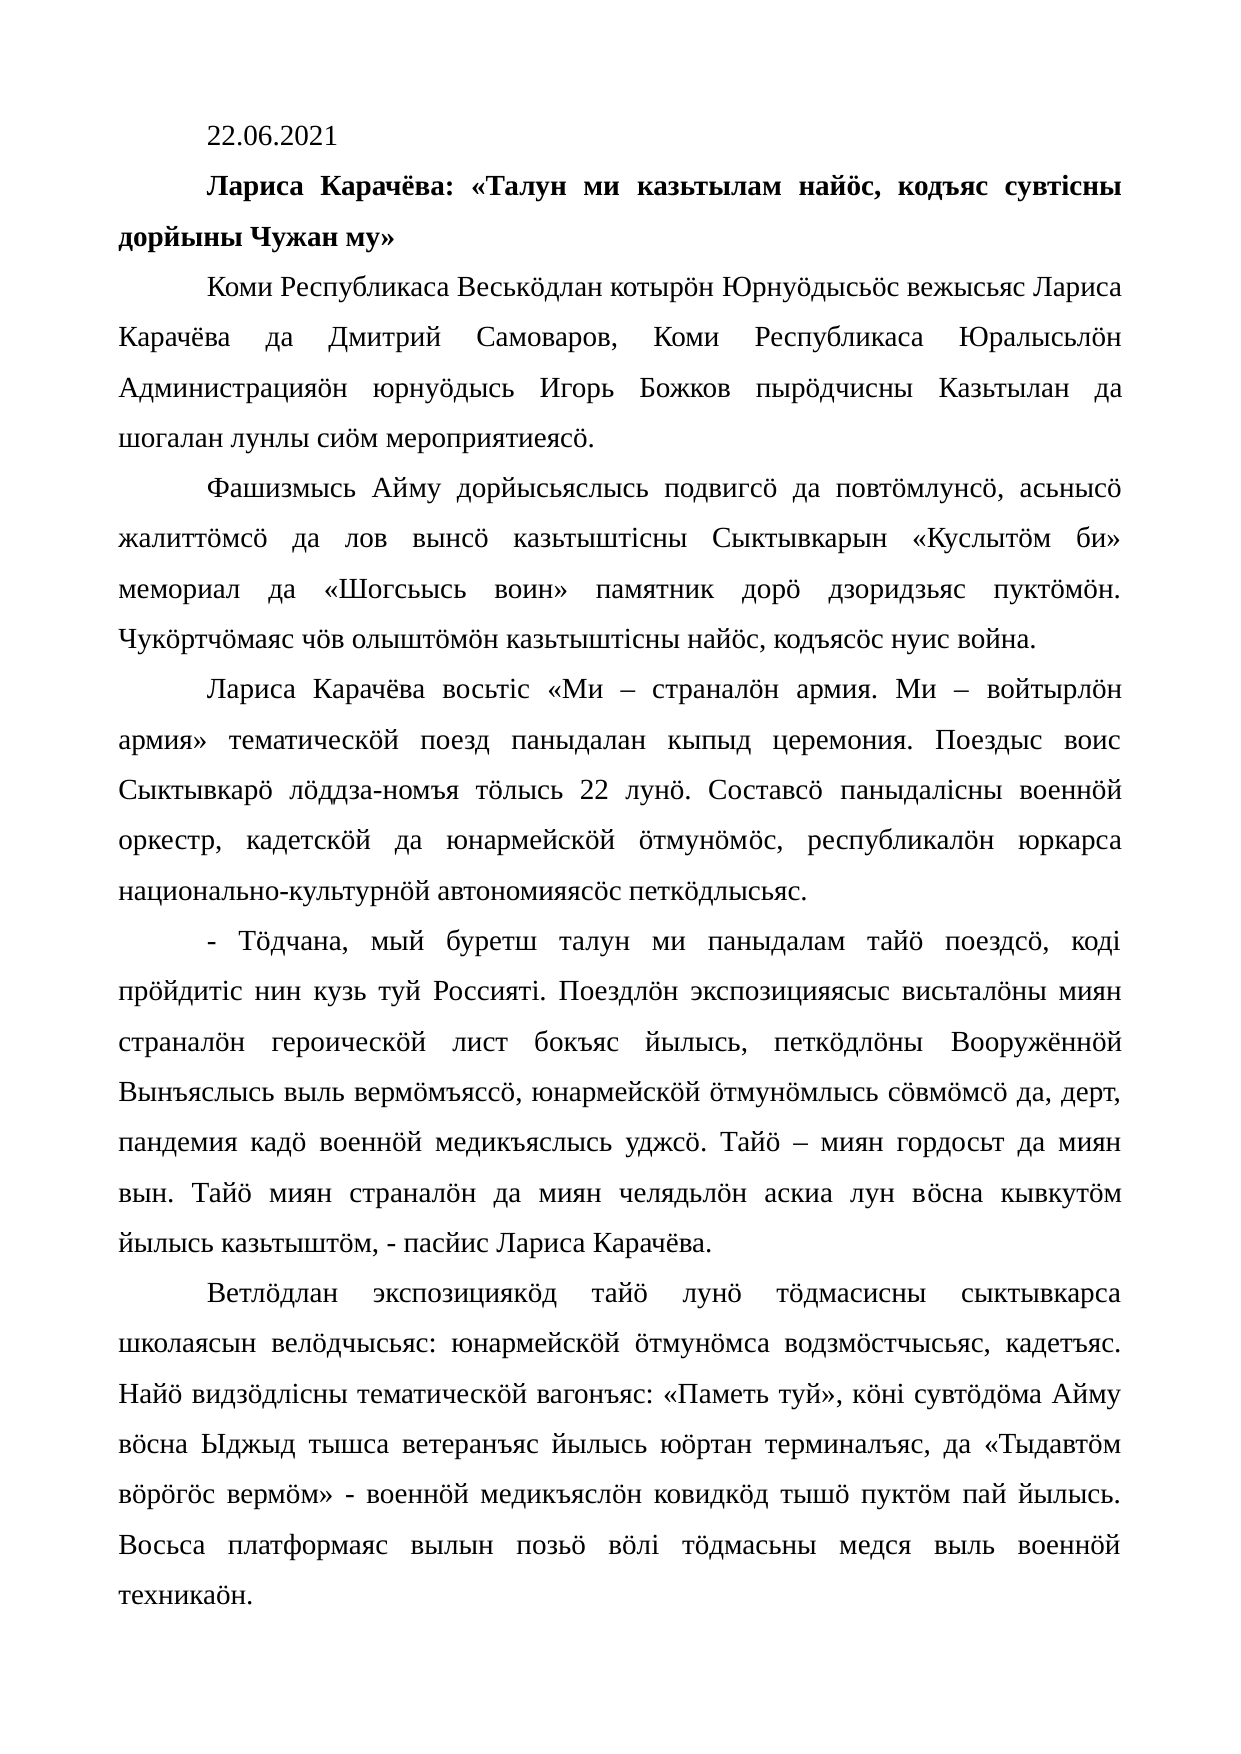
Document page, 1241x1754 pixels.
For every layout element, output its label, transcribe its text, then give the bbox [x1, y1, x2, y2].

text Фашизмысь Айму дорйысьяслысь подвигсӧ да повтӧмлунсӧ, асьнысӧ жалиттӧмсӧ да лов вынсӧ казьтыштісны Сыктывкарын «Куслытӧм би» мемориал да «Шогсьысь воин» памятник дорӧ дзоридзьяс пуктӧмӧн. Чукӧртчӧмаяс чӧв олыштӧмӧн казьтыштісны найӧс, кодъясӧс нуис война. [118, 470, 1122, 655]
text 22.06.2021 [118, 118, 1122, 152]
text Ветлӧдлан экспозициякӧд тайӧ лунӧ тӧдмасисны сыктывкарса школаясын велӧдчысьяс: юнармейскӧй ӧтмунӧмса водзмӧстчысьяс, кадетъяс. Найӧ видзӧдлісны тематическӧй вагонъяс: «Паметь туй», кӧні сувтӧдӧма Айму вӧсна Ыджыд тышса ветеранъяс йылысь юӧртан терминалъяс, да «Тыдавтӧм вӧрӧгӧс вермӧм» - военнӧй медикъяслӧн ковидкӧд тышӧ пуктӧм пай йылысь. Восьса платформаяс вылын позьӧ вӧлі тӧдмасьны медся выль военнӧй техникаӧн. [118, 1275, 1122, 1611]
text Лариса Карачёва восьтіс «Ми – страналӧн армия. Ми – войтырлӧн армия» тематическӧй поезд паныдалан кыпыд церемония. Поездыс воис Сыктывкарӧ лӧддза-номъя тӧлысь 22 лунӧ. Составсӧ паныдалісны военнӧй оркестр, кадетскӧй да юнармейскӧй ӧтмунӧмӧс, республикалӧн юркарса национально-культурнӧй автономияясӧс петкӧдлысьяс. [118, 672, 1122, 906]
text - Тӧдчана, мый буретш талун ми паныдалам тайӧ поездсӧ, коді прӧйдитіс нин кузь туй Россияті. Поездлӧн экспозицияясыс висьталӧны миян страналӧн героическӧй лист бокъяс йылысь, петкӧдлӧны Вооружённӧй Вынъяслысь выль вермӧмъяссӧ, юнармейскӧй ӧтмунӧмлысь сӧвмӧмсӧ да, дерт, пандемия кадӧ военнӧй медикъяслысь уджсӧ. Тайӧ – миян гордосьт да миян вын. Тайӧ миян страналӧн да миян челядьлӧн аскиа лун вӧсна кывкутӧм йылысь казьтыштӧм, - пасйис Лариса Карачёва. [118, 923, 1122, 1258]
text Лариса Карачёва: «Талун ми казьтылам найӧс, кодъяс сувтісны дорйыны Чужан му» [118, 168, 1122, 252]
text Коми Республикаса Веськӧдлан котырӧн Юрнуӧдысьӧс вежысьяс Лариса Карачёва да Дмитрий Самоваров, Коми Республикаса Юралысьлӧн Администрацияӧн юрнуӧдысь Игорь Божков пырӧдчисны Казьтылан да шогалан лунлы сиӧм мероприятиеясӧ. [118, 269, 1122, 453]
